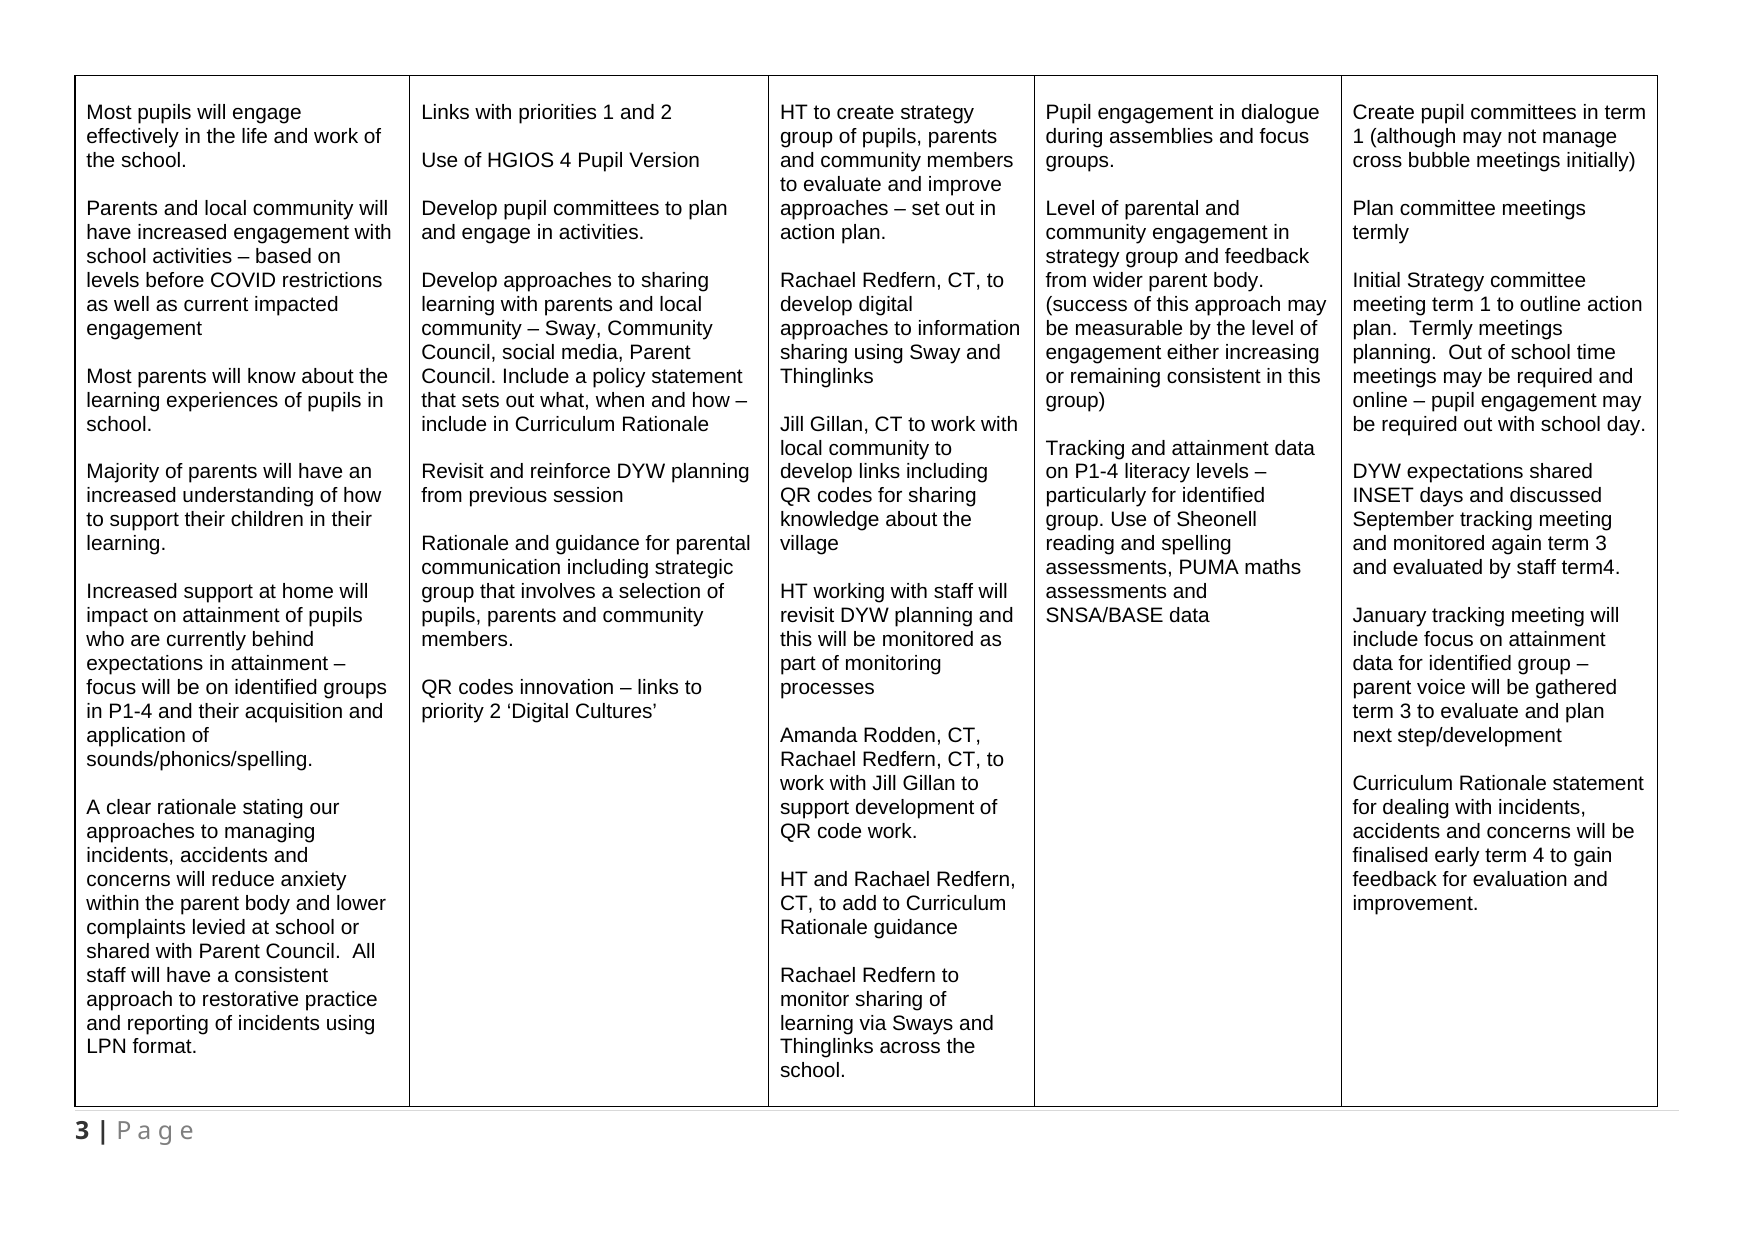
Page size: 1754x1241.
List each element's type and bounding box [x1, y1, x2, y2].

table_cell [1342, 76, 1657, 1106]
table_cell [76, 76, 409, 1106]
table_cell [769, 76, 1034, 1106]
table_cell [410, 76, 768, 1106]
table_cell [1035, 76, 1341, 1106]
